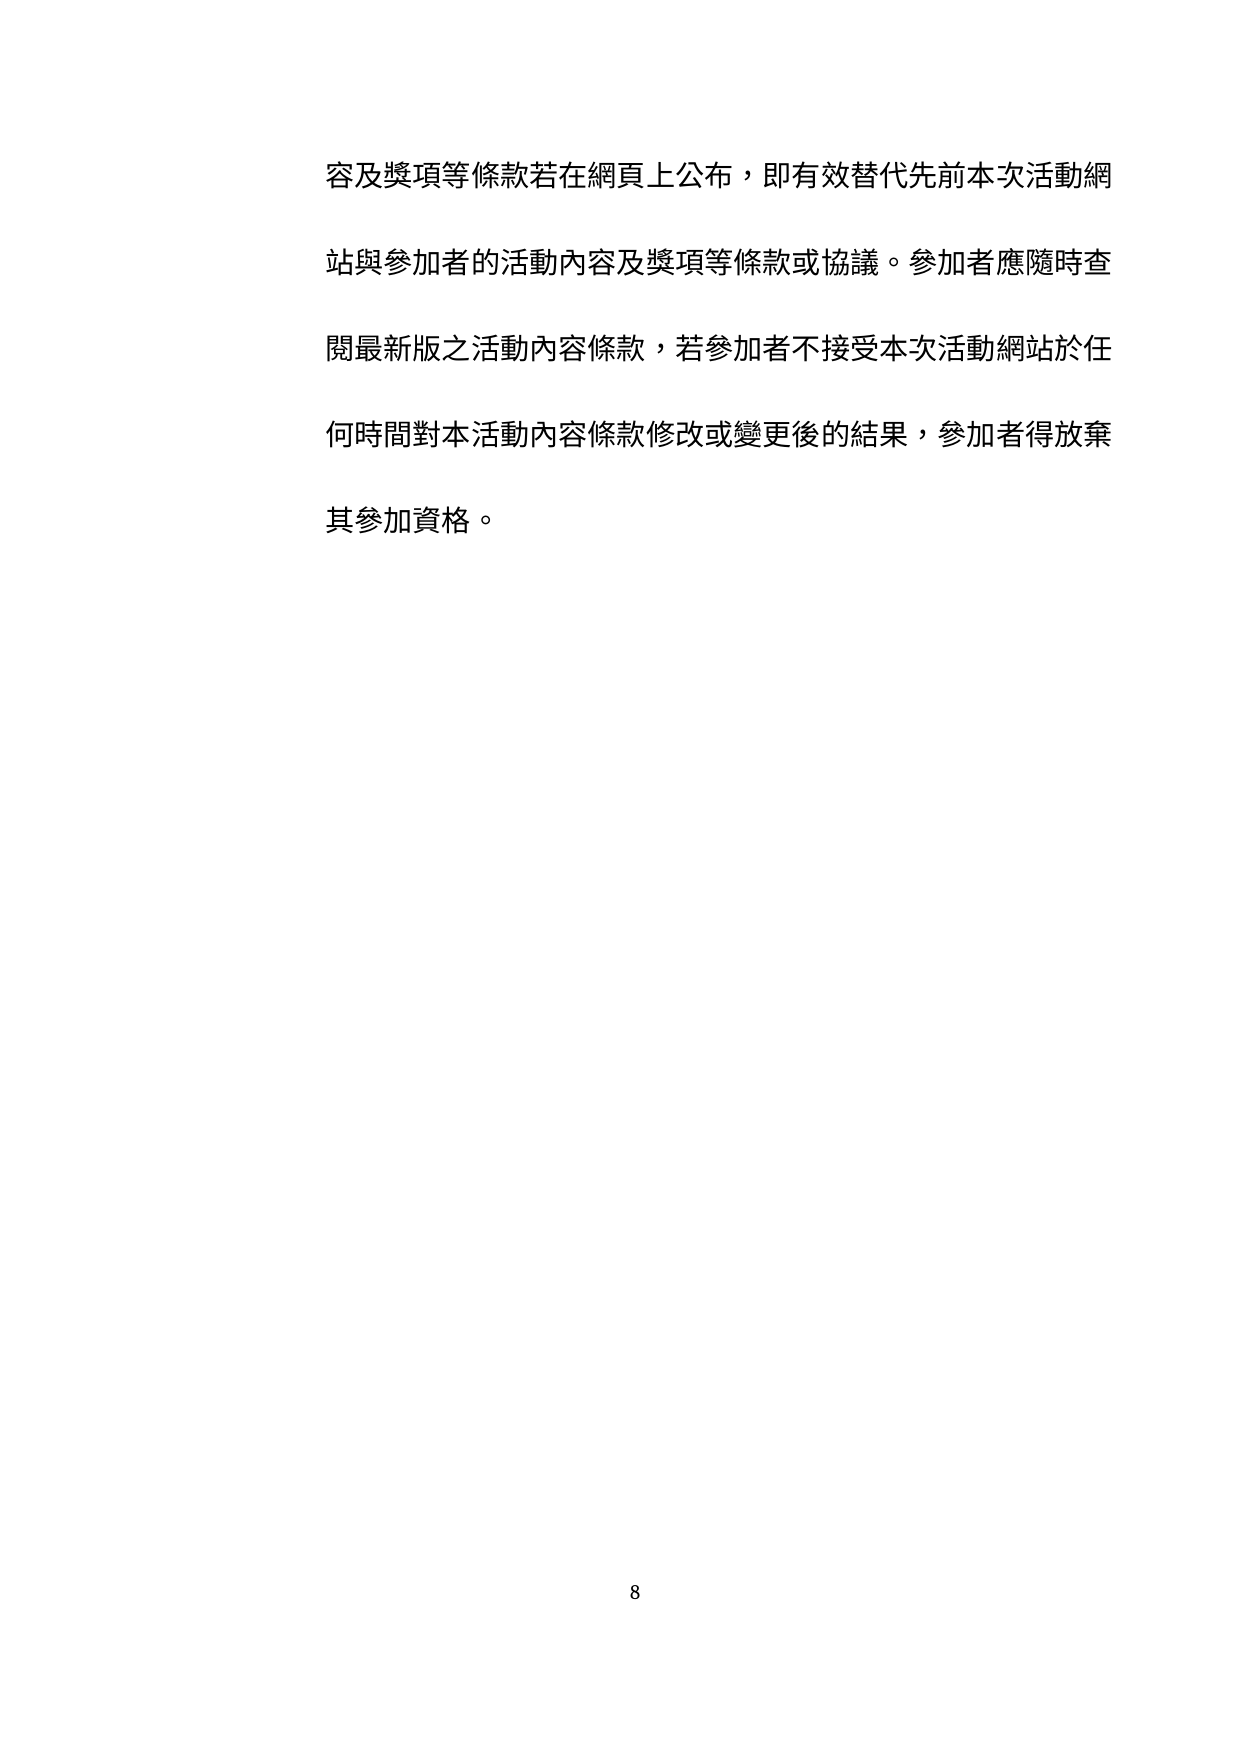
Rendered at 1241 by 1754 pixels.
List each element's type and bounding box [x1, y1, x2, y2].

list [251, 137, 1122, 557]
